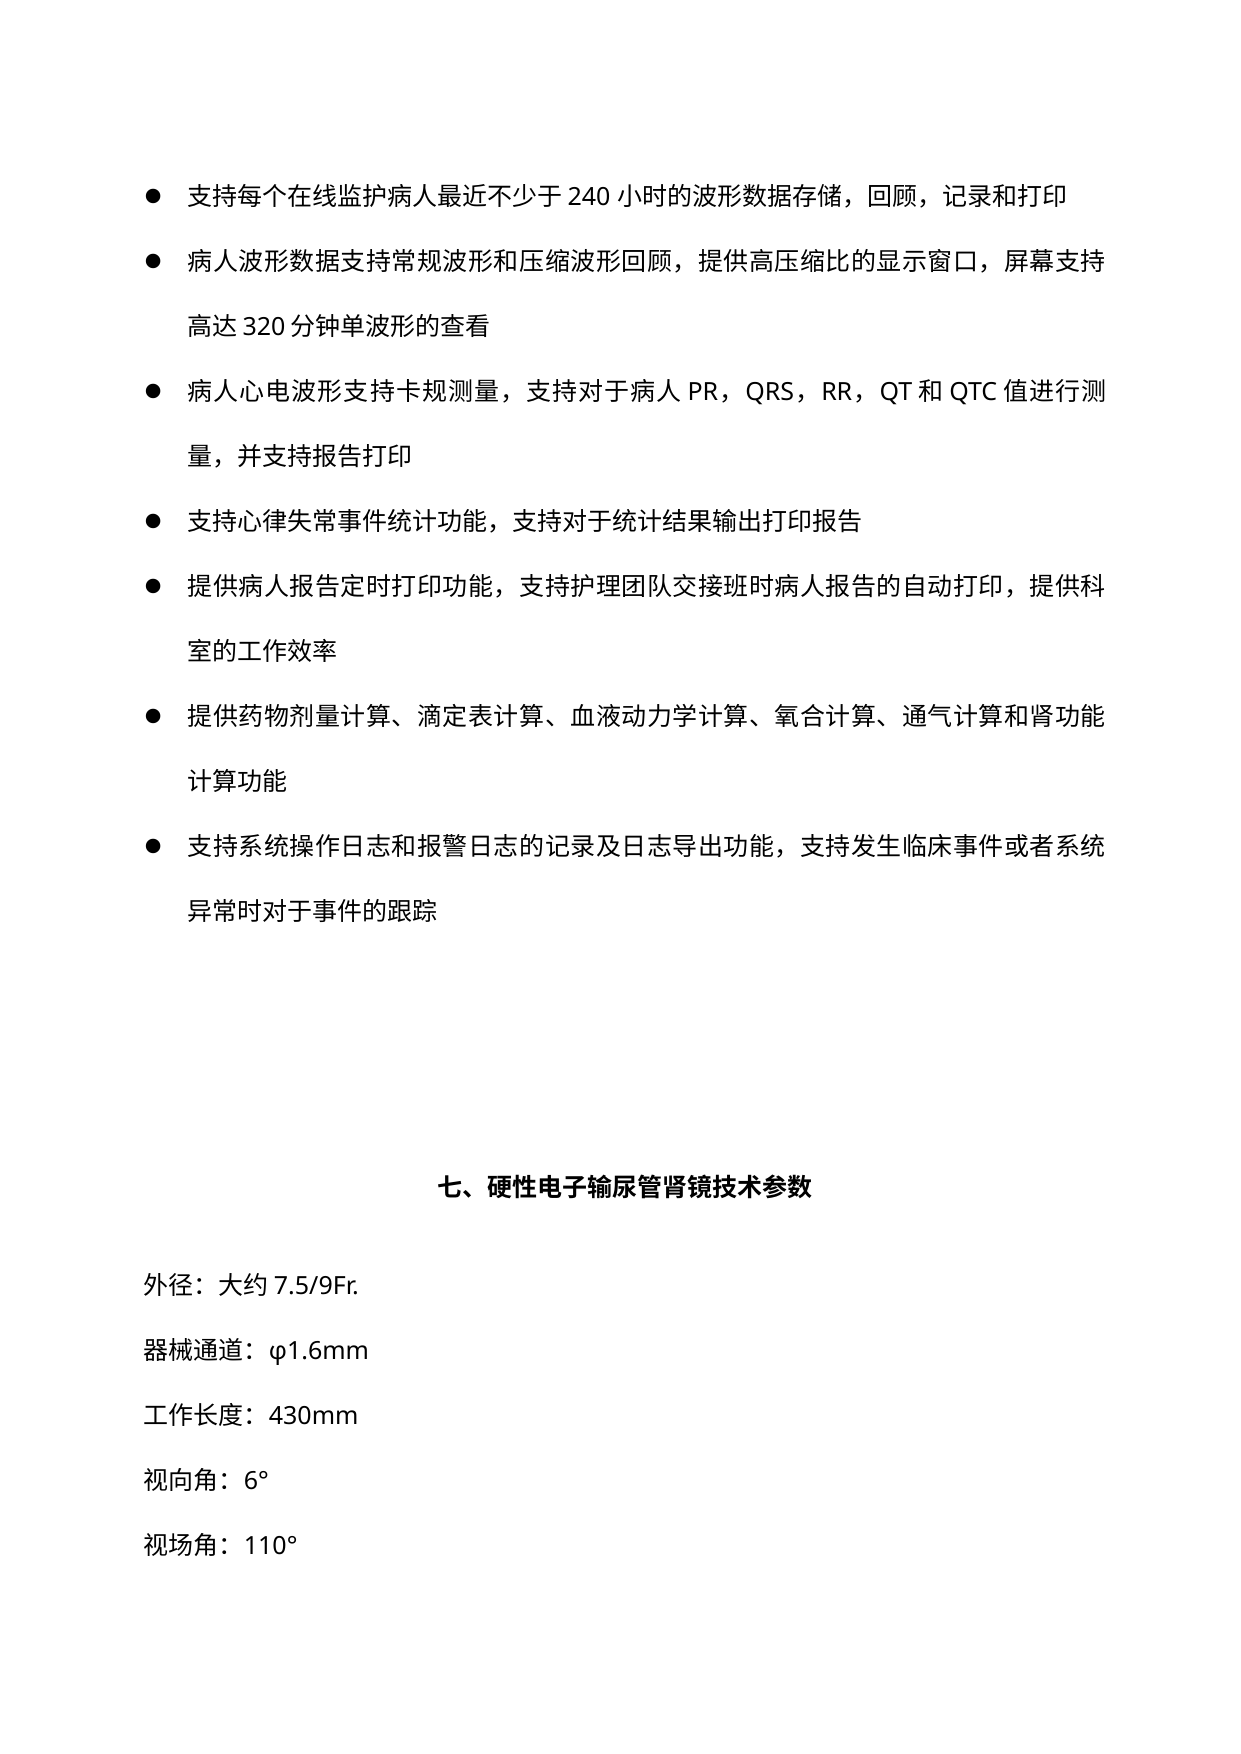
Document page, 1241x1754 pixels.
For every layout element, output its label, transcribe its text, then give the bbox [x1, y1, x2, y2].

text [144, 1251, 1106, 1576]
list 病人波形数据支持常规波形和压缩波形回顾，提供高压缩比的显示窗口，屏幕支持高达320分钟单波形的查看 [144, 227, 1106, 357]
list 提供病人报告定时打印功能，支持护理团队交接班时病人报告的自动打印，提供科室的工作效率 [144, 552, 1106, 682]
list 支持系统操作日志和报警日志的记录及日志导出功能，支持发生临床事件或者系统异常时对于事件的跟踪 [144, 812, 1106, 942]
list 支持心律失常事件统计功能，支持对于统计结果输出打印报告 [144, 487, 1106, 552]
list 病人心电波形支持卡规测量，支持对于病人PR，QRS，RR，QT和QTC值进行测量，并支持报告打印 [144, 357, 1106, 487]
text 七、硬性电子输尿管肾镜技术参数 [144, 1153, 1106, 1218]
list 支持每个在线监护病人最近不少于240 小时的波形数据存储，回顾，记录和打印 [144, 162, 1106, 227]
list 提供药物剂量计算、滴定表计算、血液动力学计算、氧合计算、通气计算和肾功能计算功能 [144, 682, 1106, 812]
